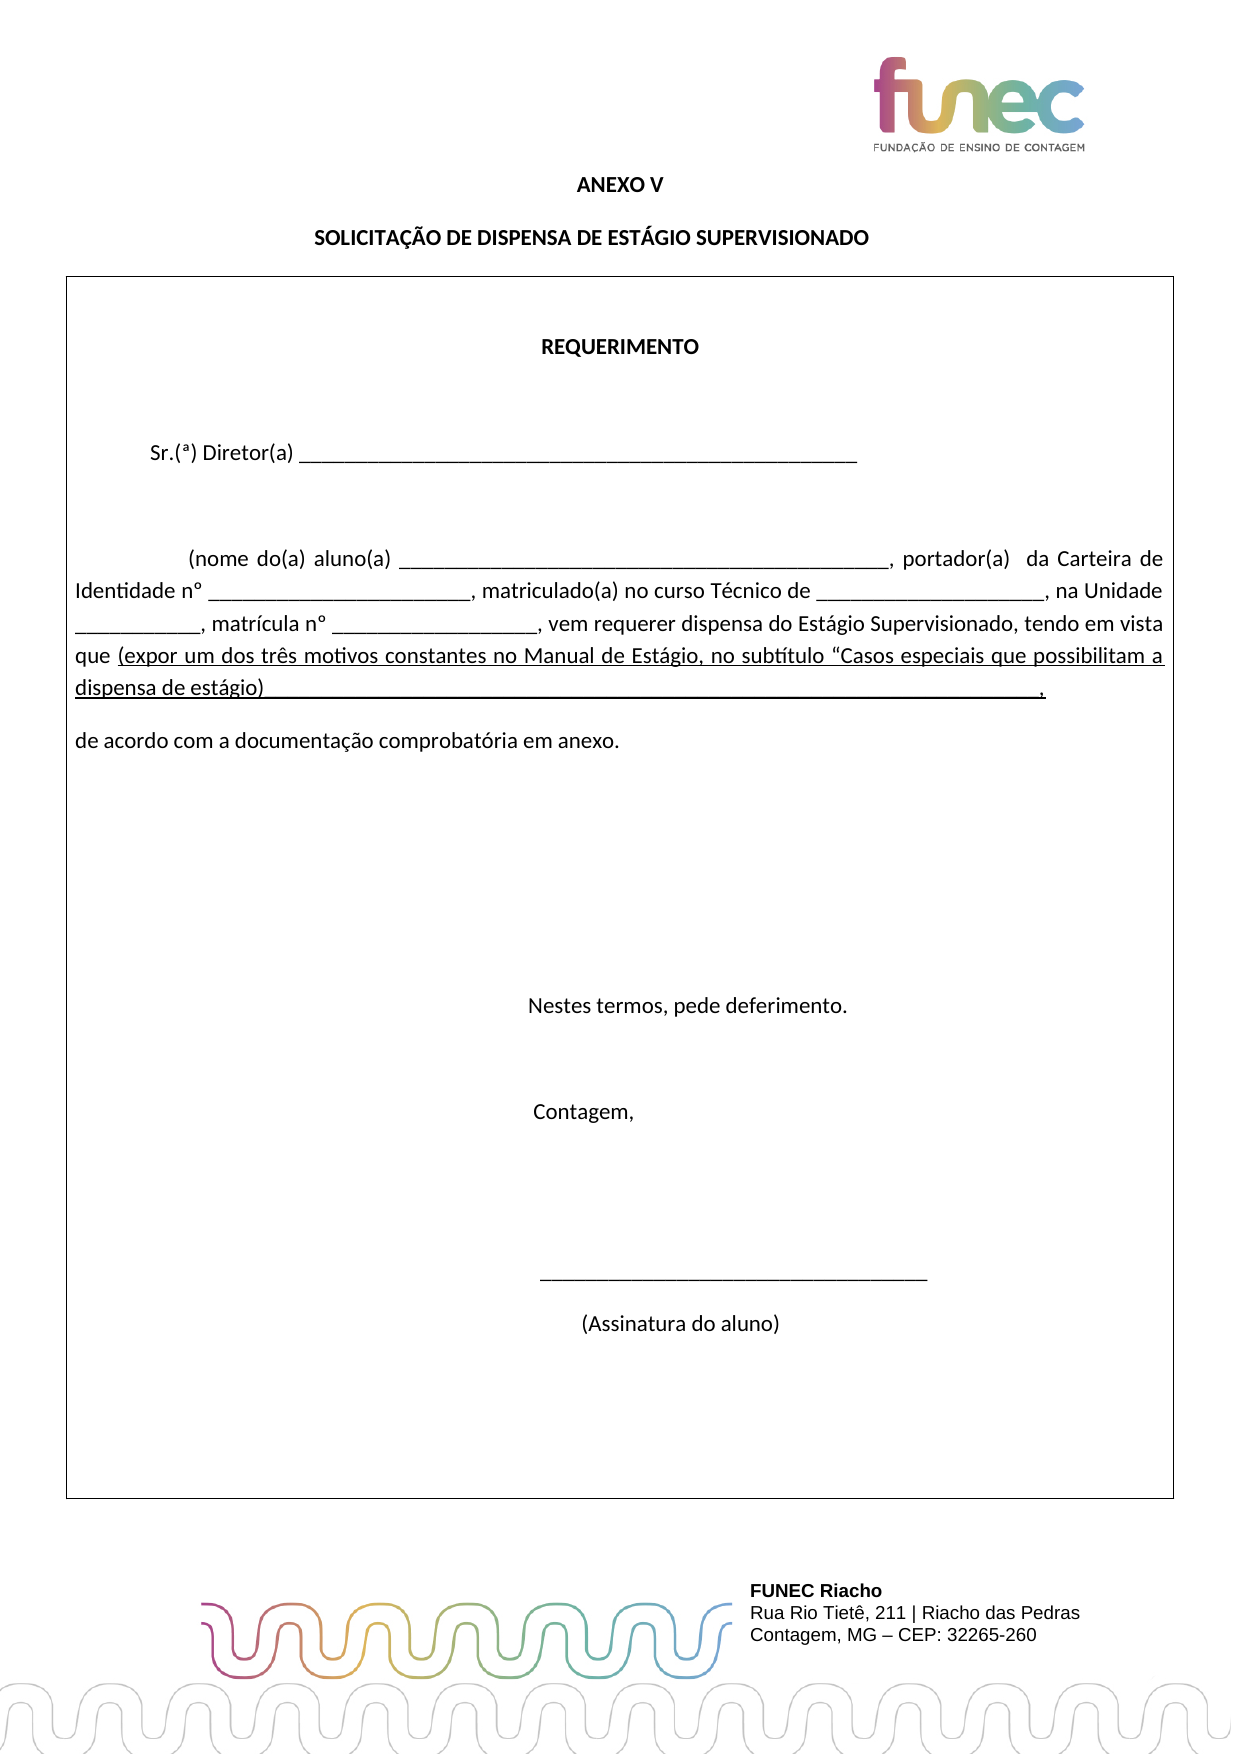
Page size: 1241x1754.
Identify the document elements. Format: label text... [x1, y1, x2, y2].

picture [0, 0, 1231, 1754]
text __________________________________ [67, 1253, 1173, 1284]
text REQUERIMENTO [67, 329, 1173, 360]
text (nome do(a) aluno(a) ___________________________________________, portador(a) da Carteira de Identidade nº _______________________, matriculado(a) no curso Técnico de ____________________, na Unidade ___________, matrícula nº __________________, vem requerer dispensa do Estágio Supervisionado, tendo em vista que (expor um dos três motivos constantes no Manual de Estágio, no subtítulo “Casos especiais que possibilitam a dispensa de estágio)____________________________________________________________________, [67, 541, 1173, 701]
text (Assinatura do aluno) [67, 1306, 1173, 1337]
text Contagem, [67, 1094, 1173, 1125]
text SOLICITAÇÃO DE DISPENSA DE ESTÁGIO SUPERVISIONADO [75, 223, 1165, 251]
text Nestes termos, pede deferimento. [67, 988, 1173, 1019]
text Sr.(ª) Diretor(a) _________________________________________________ [67, 435, 1173, 466]
text de acordo com a documentação comprobatória em anexo. [67, 723, 1173, 754]
text ANEXO V [75, 170, 1165, 198]
